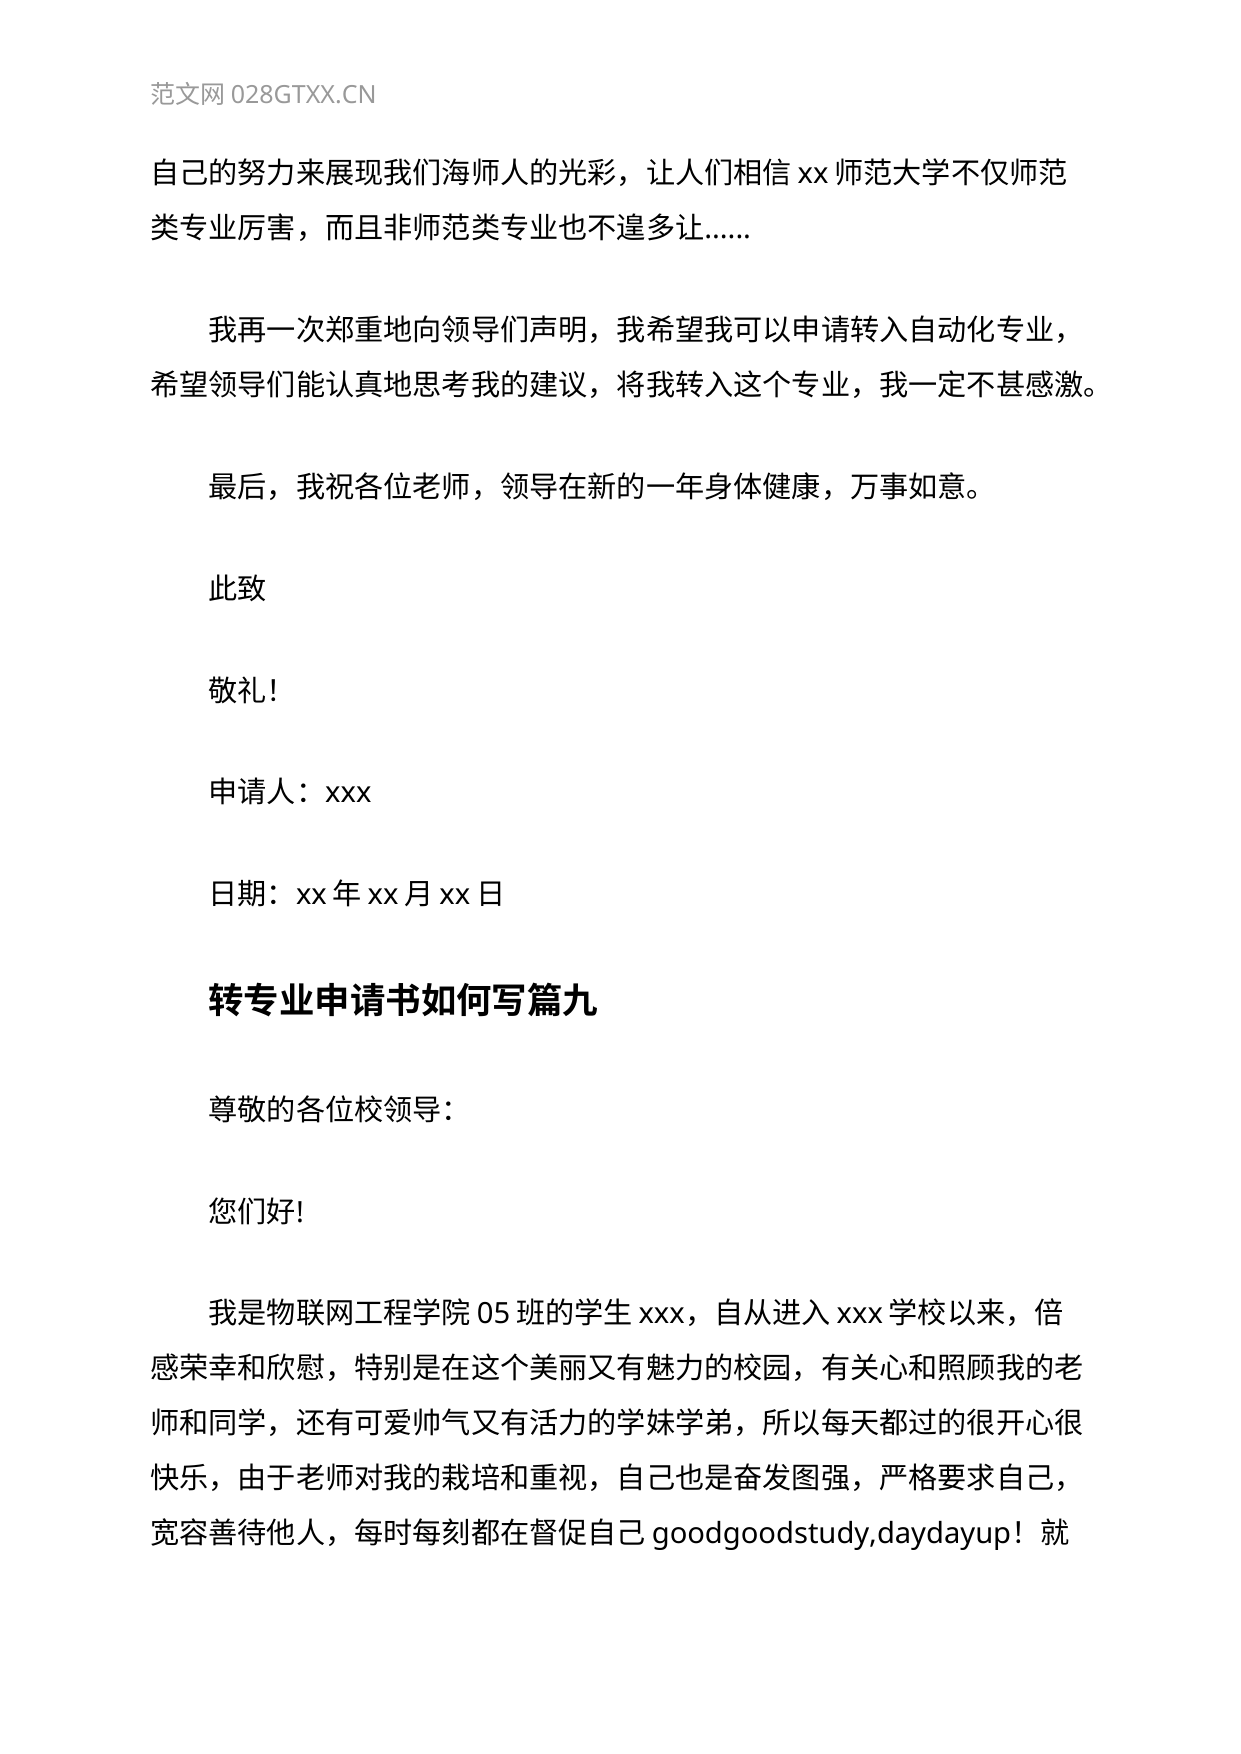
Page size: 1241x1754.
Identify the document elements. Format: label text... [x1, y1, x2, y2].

text 此致 [150, 565, 1090, 608]
text 日期：xx年xx月xx日 [150, 871, 1090, 913]
text 您们好! [150, 1188, 1090, 1231]
text 敬礼！ [150, 667, 1090, 709]
text 我再一次郑重地向领导们声明，我希望我可以申请转入自动化专业，希望领导们能认真地思考我的建议，将我转入这个专业，我一定不甚感激。 [150, 307, 1090, 404]
text 转专业申请书如何写篇九 [150, 973, 1090, 1024]
text 最后，我祝各位老师，领导在新的一年身体健康，万事如意。 [150, 464, 1090, 506]
text 申请人：xxx [150, 769, 1090, 811]
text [150, 1290, 1090, 1552]
text 尊敬的各位校领导： [150, 1086, 1090, 1129]
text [150, 150, 1090, 247]
